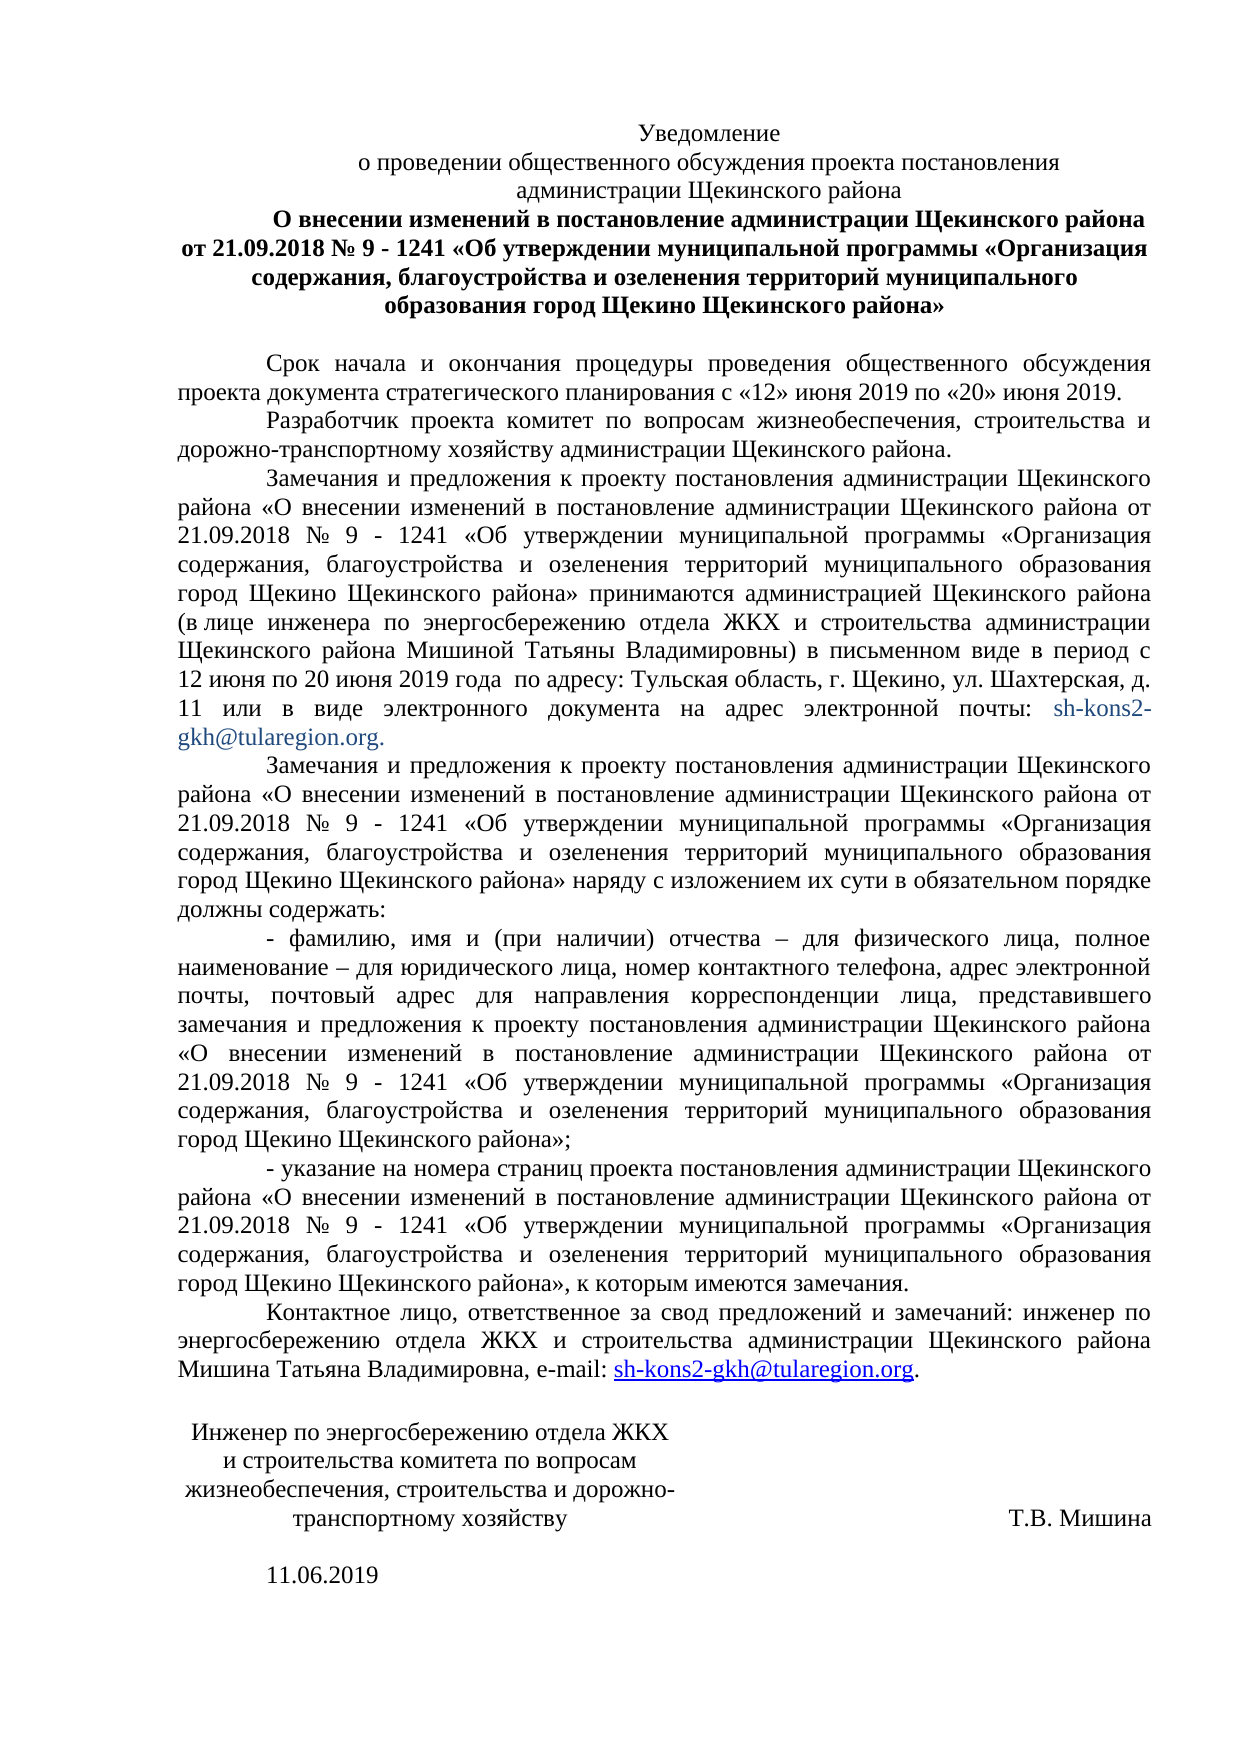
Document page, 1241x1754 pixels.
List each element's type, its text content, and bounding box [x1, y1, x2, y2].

text Разработчик проекта комитет по вопросам жизнеобеспечения, строительства и дорожно-транспортному хозяйству администрации Щекинского района. [177, 406, 1152, 463]
text Замечания и предложения к проекту постановления администрации Щекинского района «О внесении изменений в постановление администрации Щекинского района от 21.09.2018 № 9 - 1241 «Об утверждении муниципальной программы «Организация содержания, благоустройства и озеленения территорий муниципального образования город Щекино Щекинского района» принимаются администрацией Щекинского района (в лице инженера по энергосбережению отдела ЖКХ и строительства администрации Щекинского района Мишиной Татьяны Владимировны) в письменном виде в период с 12 июня по 20 июня 2019 года по адресу: Тульская область, г. Щекино, ул. Шахтерская, д. 11 или в виде электронного документа на адрес электронной почты: sh-kons2-gkh@tularegion.org. [177, 463, 1152, 751]
text Контактное лицо, ответственное за свод предложений и замечаний: инженер по энергосбережению отдела ЖКХ и строительства администрации Щекинского района Мишина Татьяна Владимировна, e-mail: sh-kons2-gkh@tularegion.org. [177, 1297, 1152, 1383]
text о проведении общественного обсуждения проекта постановления [177, 147, 1152, 176]
text О внесении изменений в постановление администрации Щекинского района от 21.09.2018 № 9 - 1241 «Об утверждении муниципальной программы «Организация содержания, благоустройства и озеленения территорий муниципального образования город Щекино Щекинского района» [177, 204, 1152, 319]
table_header Т.В. Мишина [694, 1417, 1163, 1532]
text администрации Щекинского района [177, 176, 1152, 204]
text - фамилию, имя и (при наличии) отчества – для физического лица, полное наименование – для юридического лица, номер контактного телефона, адрес электронной почты, почтовый адрес для направления корреспонденции лица, представившего замечания и предложения к проекту постановления администрации Щекинского района «О внесении изменений в постановление администрации Щекинского района от 21.09.2018 № 9 - 1241 «Об утверждении муниципальной программы «Организация содержания, благоустройства и озеленения территорий муниципального образования город Щекино Щекинского района»; [177, 923, 1152, 1153]
text Замечания и предложения к проекту постановления администрации Щекинского района «О внесении изменений в постановление администрации Щекинского района от 21.09.2018 № 9 - 1241 «Об утверждении муниципальной программы «Организация содержания, благоустройства и озеленения территорий муниципального образования город Щекино Щекинского района» наряду с изложением их сути в обязательном порядке должны содержать: [177, 751, 1152, 923]
text Срок начала и окончания процедуры проведения общественного обсуждения проекта документа стратегического планирования с «12» июня 2019 по «20» июня 2019. [177, 348, 1152, 406]
text 11.06.2019 [177, 1560, 1152, 1589]
text - указание на номера страниц проекта постановления администрации Щекинского района «О внесении изменений в постановление администрации Щекинского района от 21.09.2018 № 9 - 1241 «Об утверждении муниципальной программы «Организация содержания, благоустройства и озеленения территорий муниципального образования город Щекино Щекинского района», к которым имеются замечания. [177, 1153, 1152, 1297]
text Уведомление [177, 118, 1152, 147]
table_header Инженер по энергосбережению отдела ЖКХ и строительства комитета по вопросам жизнеобеспечения, строительства и дорожно-транспортному хозяйству [166, 1417, 694, 1532]
